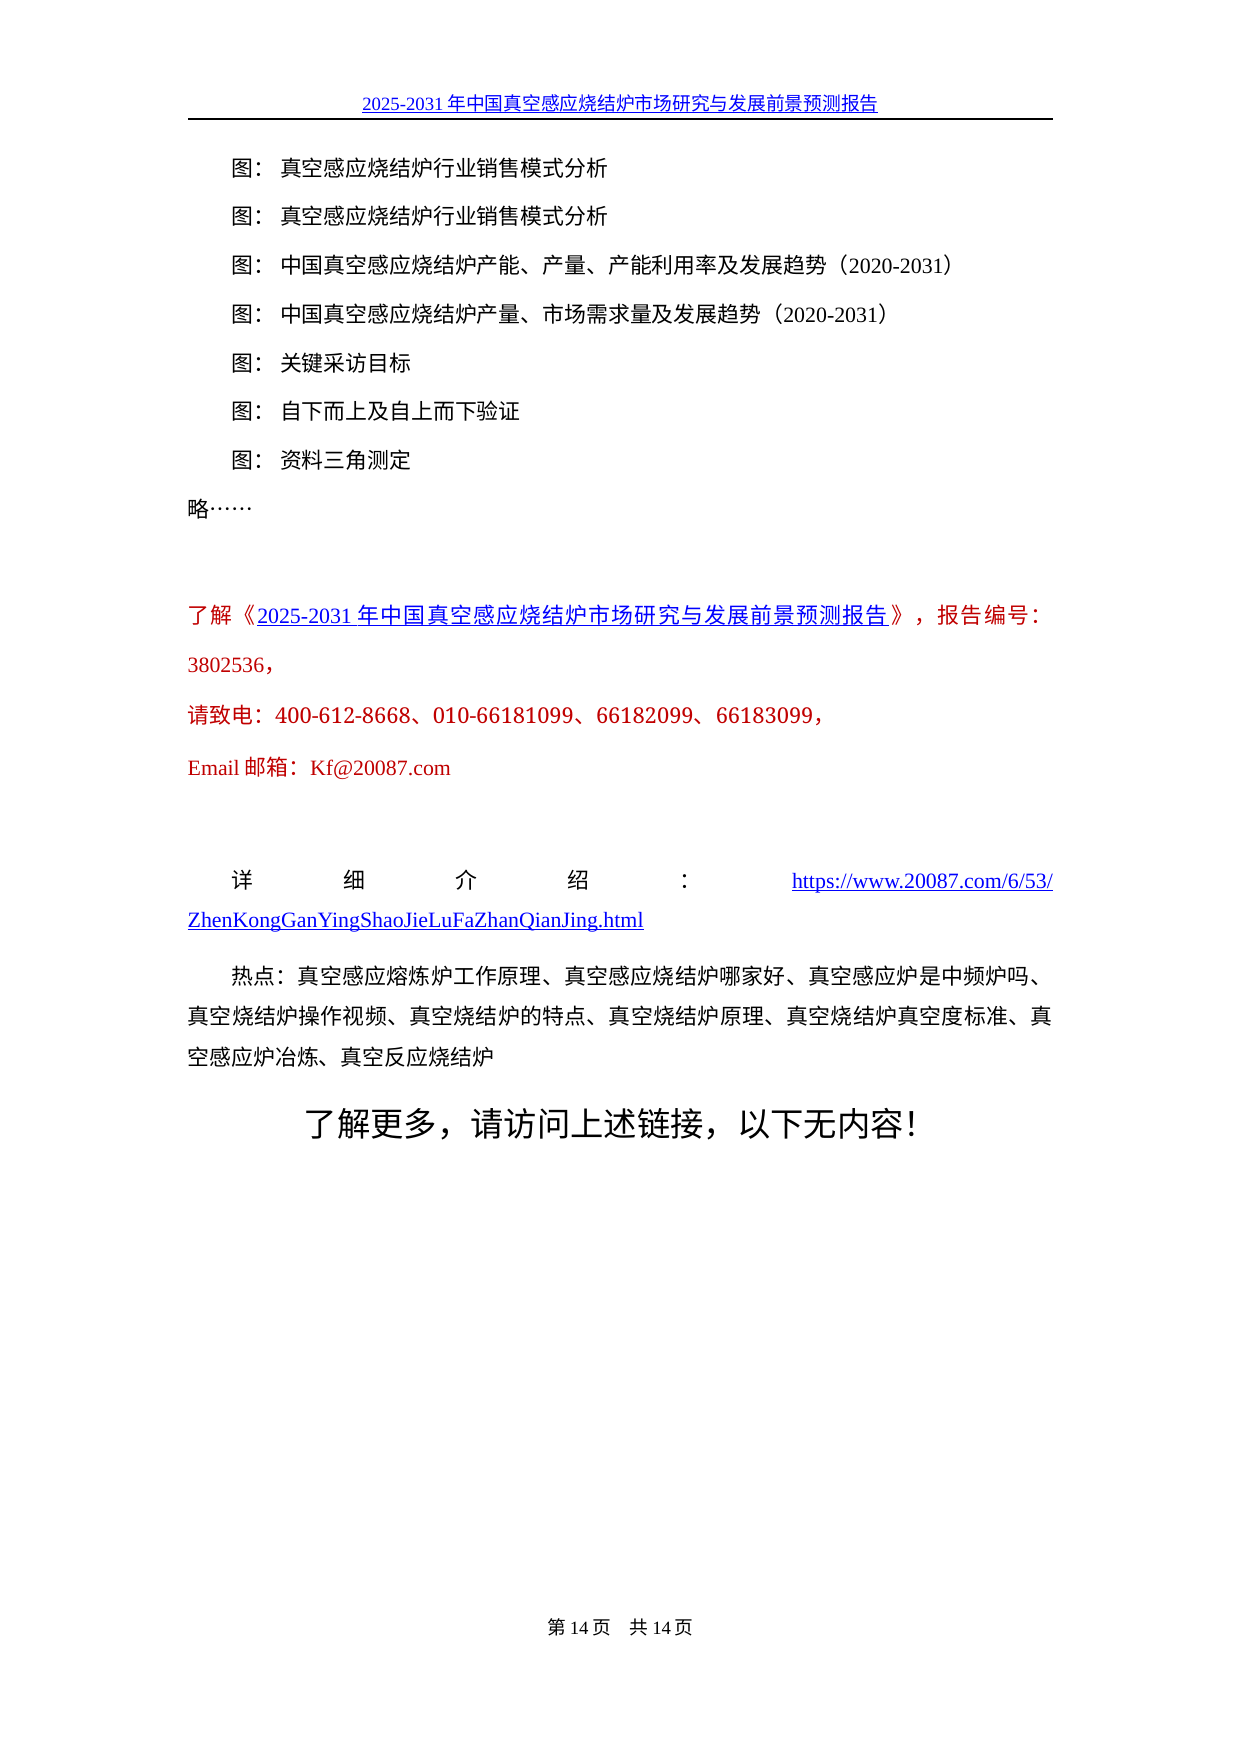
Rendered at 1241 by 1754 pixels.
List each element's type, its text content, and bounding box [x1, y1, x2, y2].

text 了解《2025-2031年中国真空感应烧结炉市场研究与发展前景预测报告》，报告编号：3802536， [187, 598, 1053, 679]
text Email邮箱：Kf@20087.com [187, 750, 1053, 782]
text 详细介绍：https://www.20087.com/6/53/ZhenKongGanYingShaoJieLuFaZhanQianJing.html [187, 863, 1053, 936]
text 热点：真空感应熔炼炉工作原理、真空感应烧结炉哪家好、真空感应炉是中频炉吗、真空烧结炉操作视频、真空烧结炉的特点、真空烧结炉原理、真空烧结炉真空度标准、真空感应炉冶炼、真空反应烧结炉 [187, 958, 1053, 1072]
title 了解更多，请访问上述链接，以下无内容！ [187, 1089, 1053, 1154]
text 请致电：400-612-8668、010-66181099、66182099、66183099， [187, 698, 1053, 731]
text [187, 150, 1053, 524]
